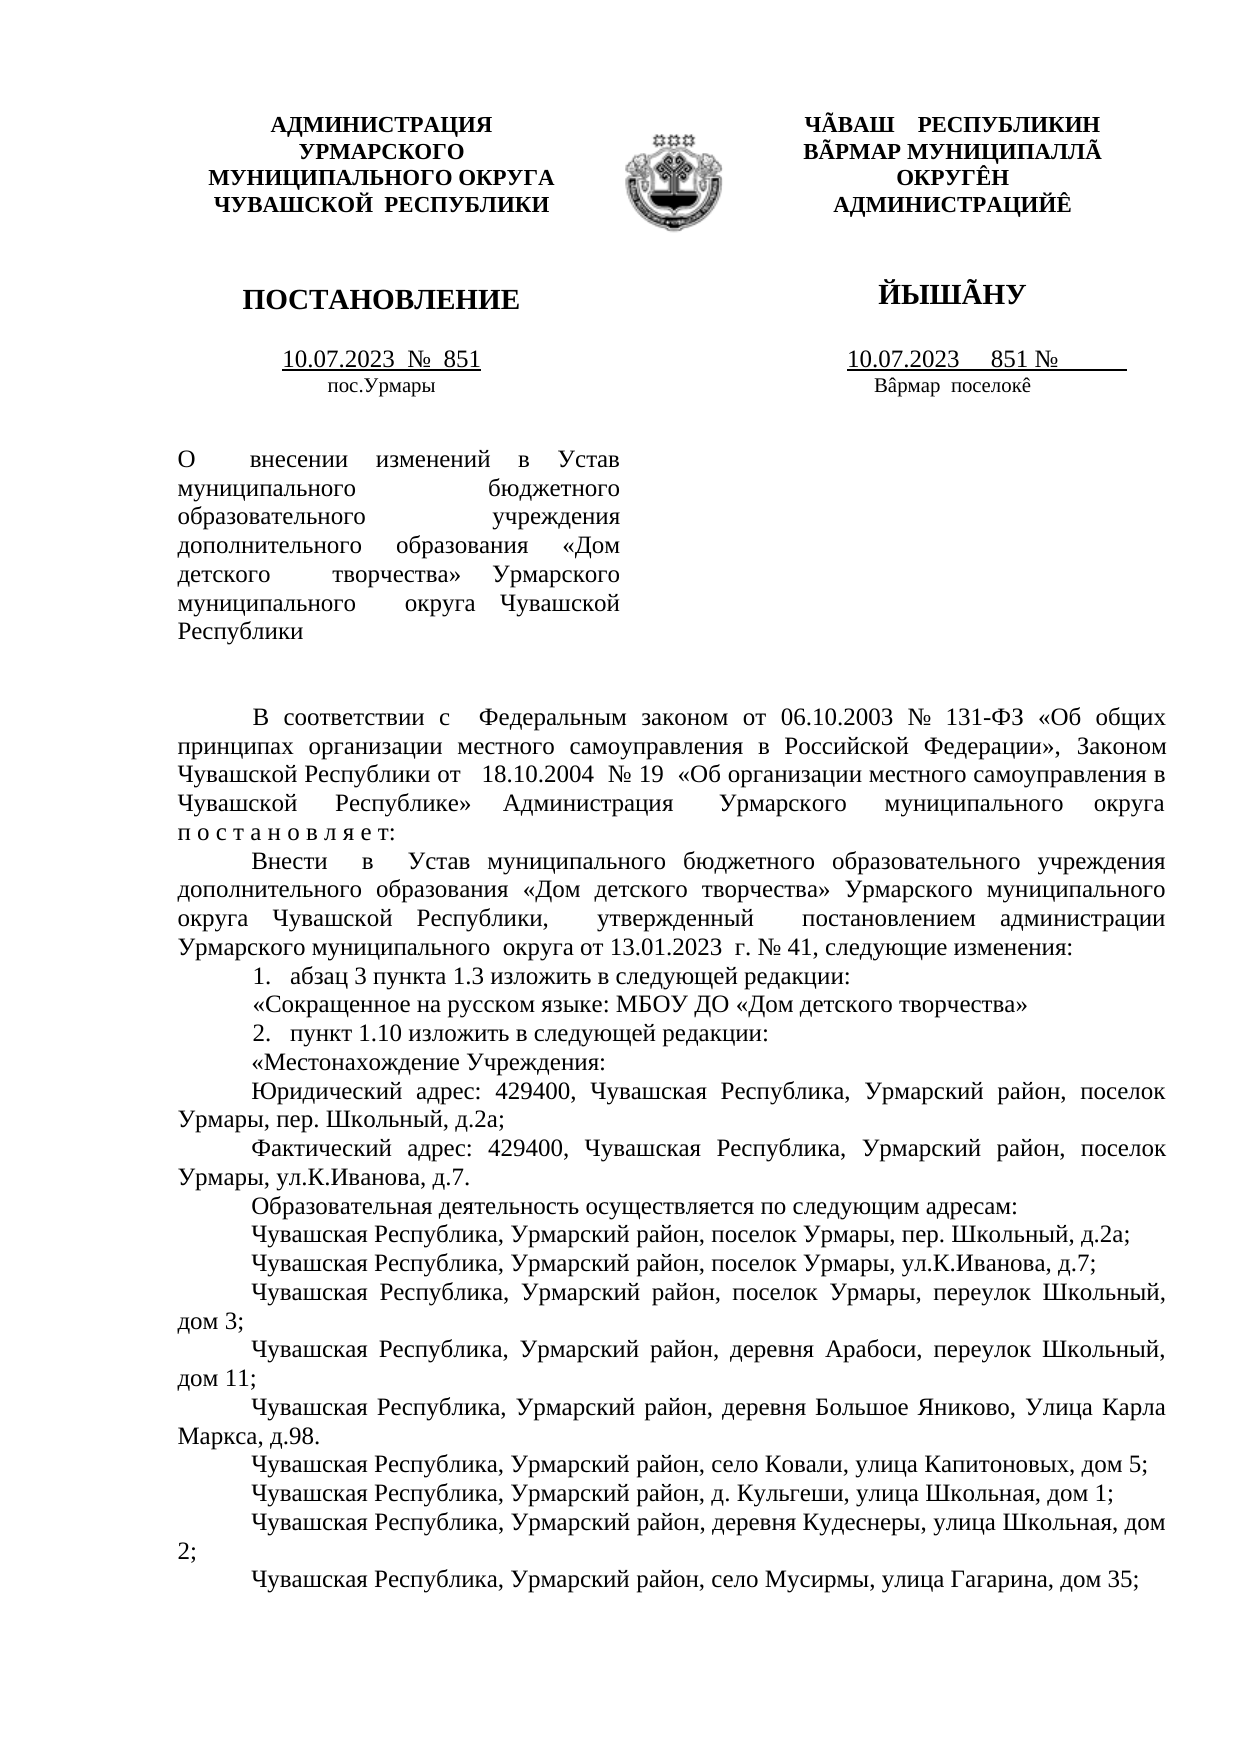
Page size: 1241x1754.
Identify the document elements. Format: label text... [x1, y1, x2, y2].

text Образовательная деятельность осуществляется по следующим адресам: [177, 1191, 1167, 1219]
text Чувашская Республика, Урмарский район, деревня Арабоси, переулок Школьный, дом 11; [177, 1334, 1167, 1392]
text Чувашская Республика, Урмарский район, поселок Урмары, пер. Школьный, д.2а; [177, 1219, 1167, 1248]
text Чувашская Республика, Урмарский район, поселок Урмары, переулок Школьный, дом 3; [177, 1277, 1167, 1334]
text О внесении изменений в Устав муниципального бюджетного образовательного учреждения дополнительного образования «Дом детского творчества» Урмарского муниципального округа Чувашской Республики [177, 444, 620, 645]
text Чувашская Республика, Урмарский район, село Мусирмы, улица Гагарина, дом 35; [177, 1564, 1167, 1593]
text Фактический адрес: 429400, Чувашская Республика, Урмарский район, поселок Урмары, ул.К.Иванова, д.7. [177, 1133, 1167, 1191]
text Чувашская Республика, Урмарский район, деревня Кудеснеры, улица Школьная, дом 2; [177, 1507, 1167, 1564]
list абзац 3 пункта 1.3 изложить в следующей редакции: [252, 961, 1167, 989]
text Юридический адрес: 429400, Чувашская Республика, Урмарский район, поселок Урмары, пер. Школьный, д.2а; [177, 1076, 1167, 1133]
text Внести в Устав муниципального бюджетного образовательного учреждения дополнительного образования «Дом детского творчества» Урмарского муниципального округа Чувашской Республики, утвержденный постановлением администрации Урмарского муниципального округа от 13.01.2023 г. № 41, следующие изменения: [177, 846, 1167, 961]
text Чувашская Республика, Урмарский район, поселок Урмары, ул.К.Иванова, д.7; [177, 1248, 1167, 1277]
text Чувашская Республика, Урмарский район, деревня Большое Яниково, Улица Карла Маркса, д.98. [177, 1392, 1167, 1449]
text «Местонахождение Учреждения: [251, 1047, 1167, 1076]
text Чувашская Республика, Урмарский район, д. Кульгеши, улица Школьная, дом 1; [177, 1478, 1167, 1507]
text «Сокращенное на русском языке: МБОУ ДО «Дом детского творчества» [252, 989, 1167, 1018]
list пункт 1.10 изложить в следующей редакции: [252, 1018, 1167, 1047]
text Чувашская Республика, Урмарский район, село Ковали, улица Капитоновых, дом 5; [177, 1449, 1167, 1478]
text В соответствии с Федеральным законом от 06.10.2003 № 131-ФЗ «Об общих принципах организации местного самоуправления в Российской Федерации», Законом Чувашской Республики от 18.10.2004 № 19 «Об организации местного самоуправления в Чувашской Республике» Администрация Урмарского муниципального округа п о с т а н о в л я е т: [177, 702, 1167, 846]
